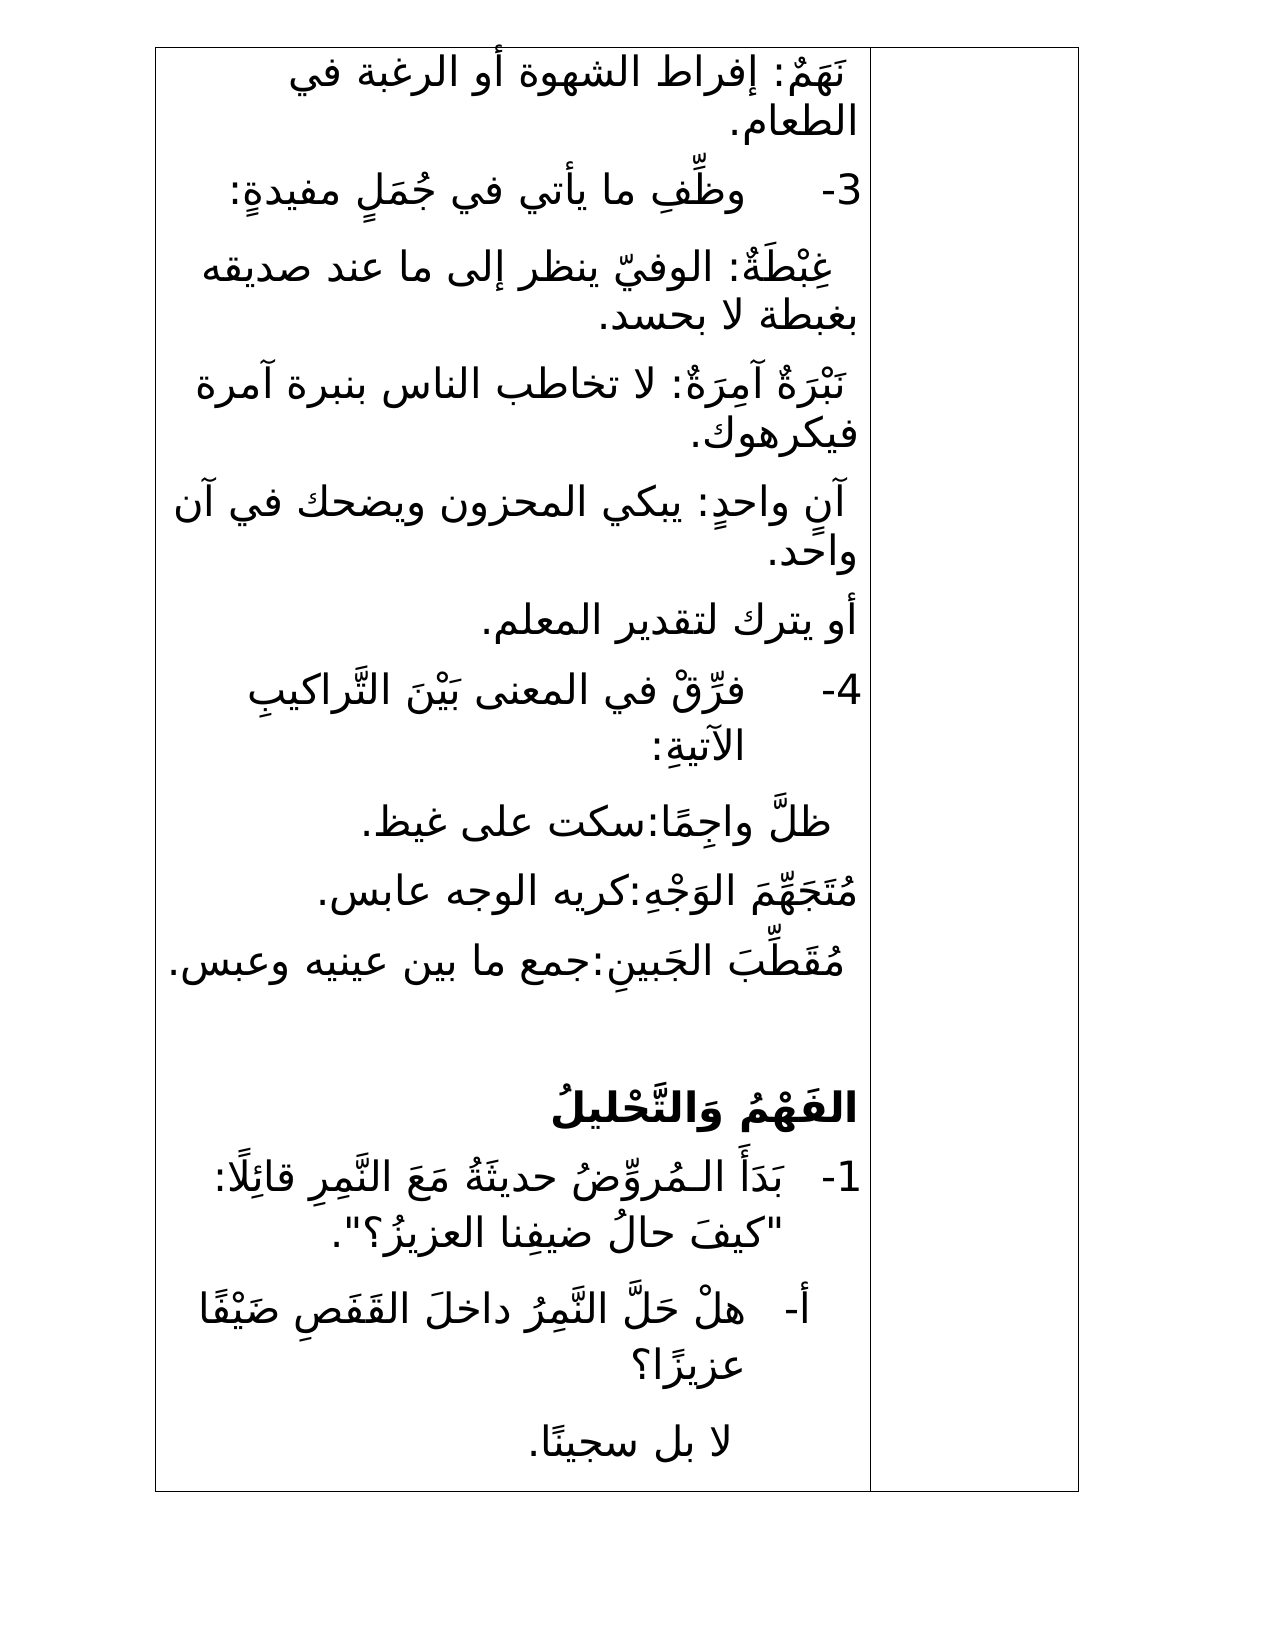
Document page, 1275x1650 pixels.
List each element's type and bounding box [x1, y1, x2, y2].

table_cell [156, 48, 870, 1491]
table_cell [871, 48, 1078, 1491]
